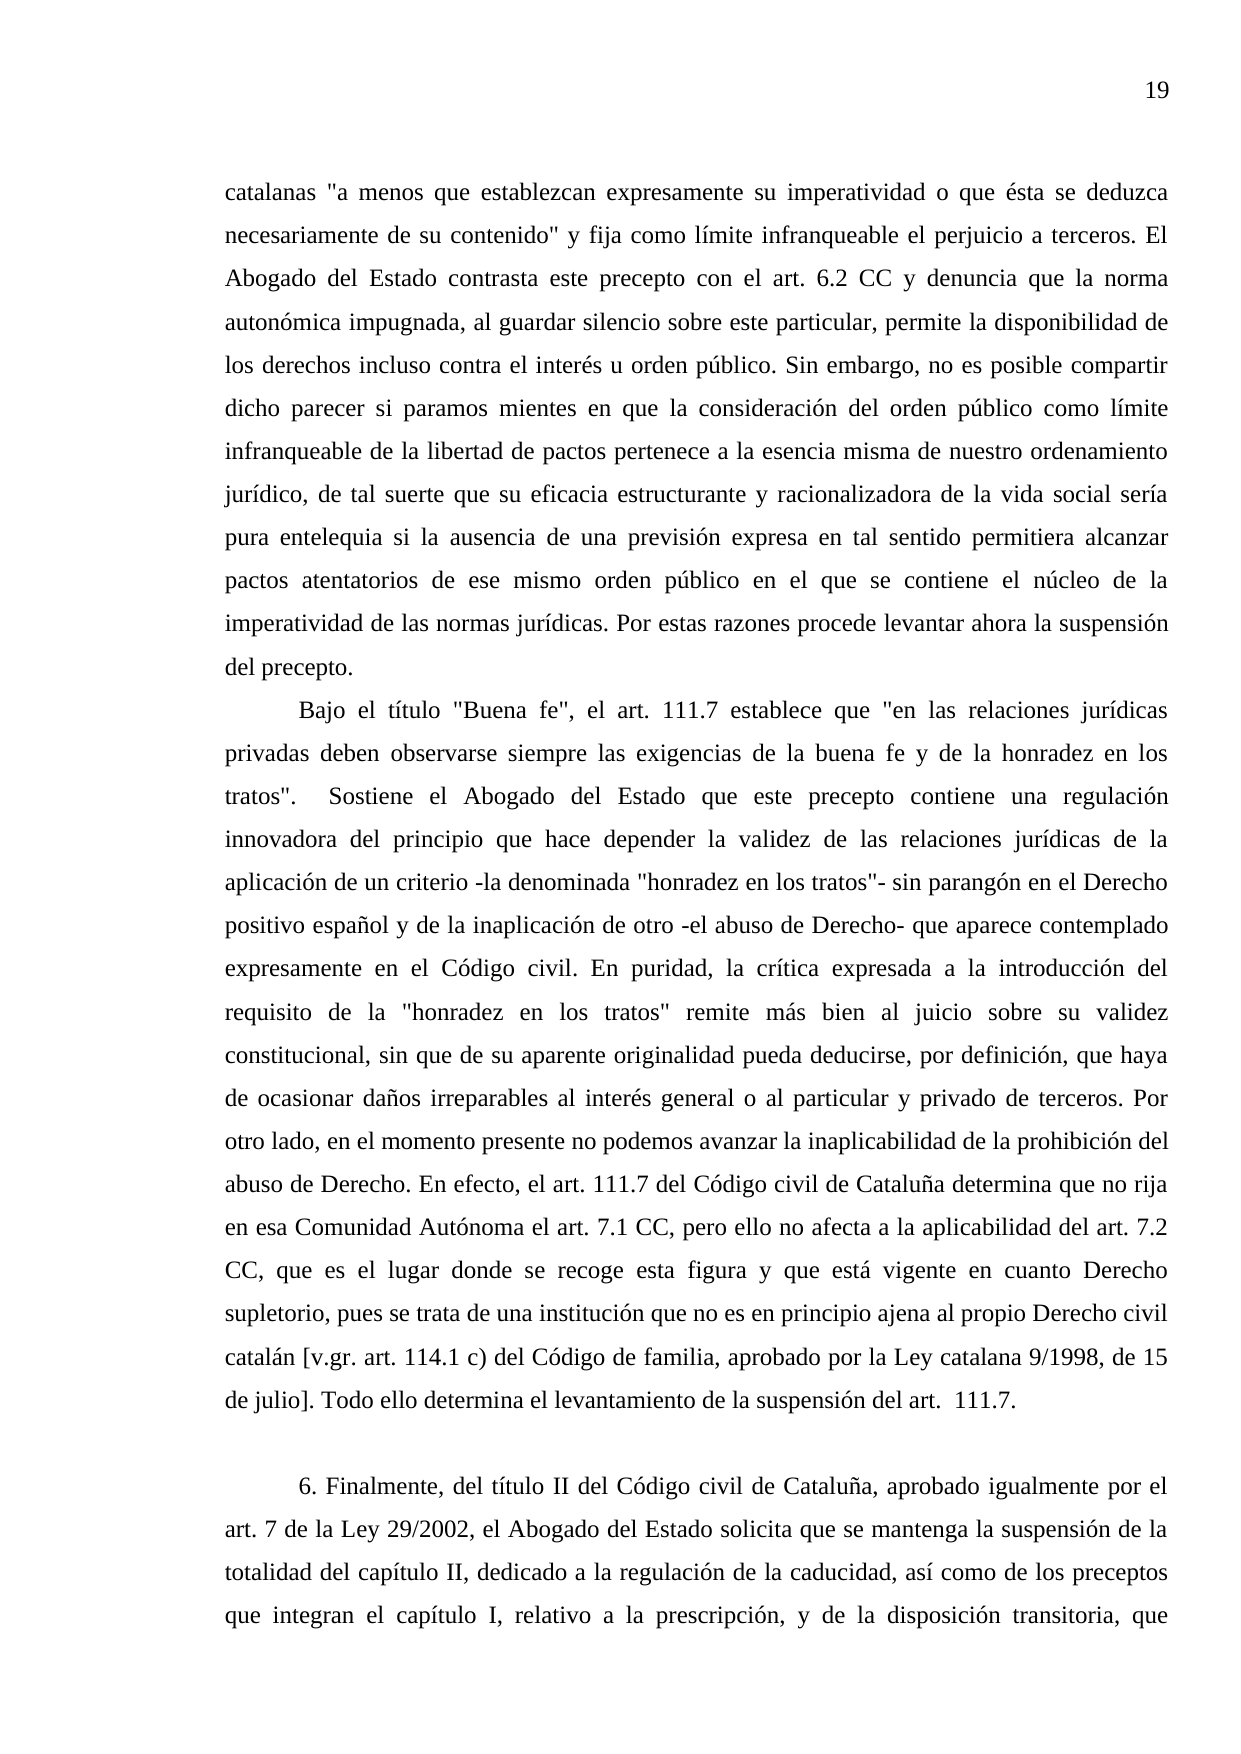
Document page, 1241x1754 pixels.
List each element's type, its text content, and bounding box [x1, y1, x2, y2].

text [224, 177, 1169, 680]
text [224, 1471, 1169, 1629]
text Bajo el título "Buena fe", el art. 111.7 establece que "en las relaciones jurídicas privadas deben observarse siempre las exigencias de la buena fe y de la honradez en los tratos". Sostiene el Abogado del Estado que este precepto contiene una regulación innovadora del principio que hace depender la validez de las relaciones jurídicas de la aplicación de un criterio -la denominada "honradez en los tratos"- sin parangón en el Derecho positivo español y de la inaplicación de otro -el abuso de Derecho- que aparece contemplado expresamente en el Código civil. En puridad, la crítica expresada a la introducción del requisito de la "honradez en los tratos" remite más bien al juicio sobre su validez constitucional, sin que de su aparente originalidad pueda deducirse, por definición, que haya de ocasionar daños irreparables al interés general o al particular y privado de terceros. Por otro lado, en el momento presente no podemos avanzar la inaplicabilidad de la prohibición del abuso de Derecho. En efecto, el art. 111.7 del Código civil de Cataluña determina que no rija en esa Comunidad Autónoma el art. 7.1 CC, pero ello no afecta a la aplicabilidad del art. 7.2 CC, que es el lugar donde se recoge esta figura y que está vigente en cuanto Derecho supletorio, pues se trata de una institución que no es en principio ajena al propio Derecho civil catalán [v.gr. art. 114.1 c) del Código de familia, aprobado por la Ley catalana 9/1998, de 15 de julio]. Todo ello determina el levantamiento de la suspensión del art. 111.7. [224, 695, 1169, 1413]
